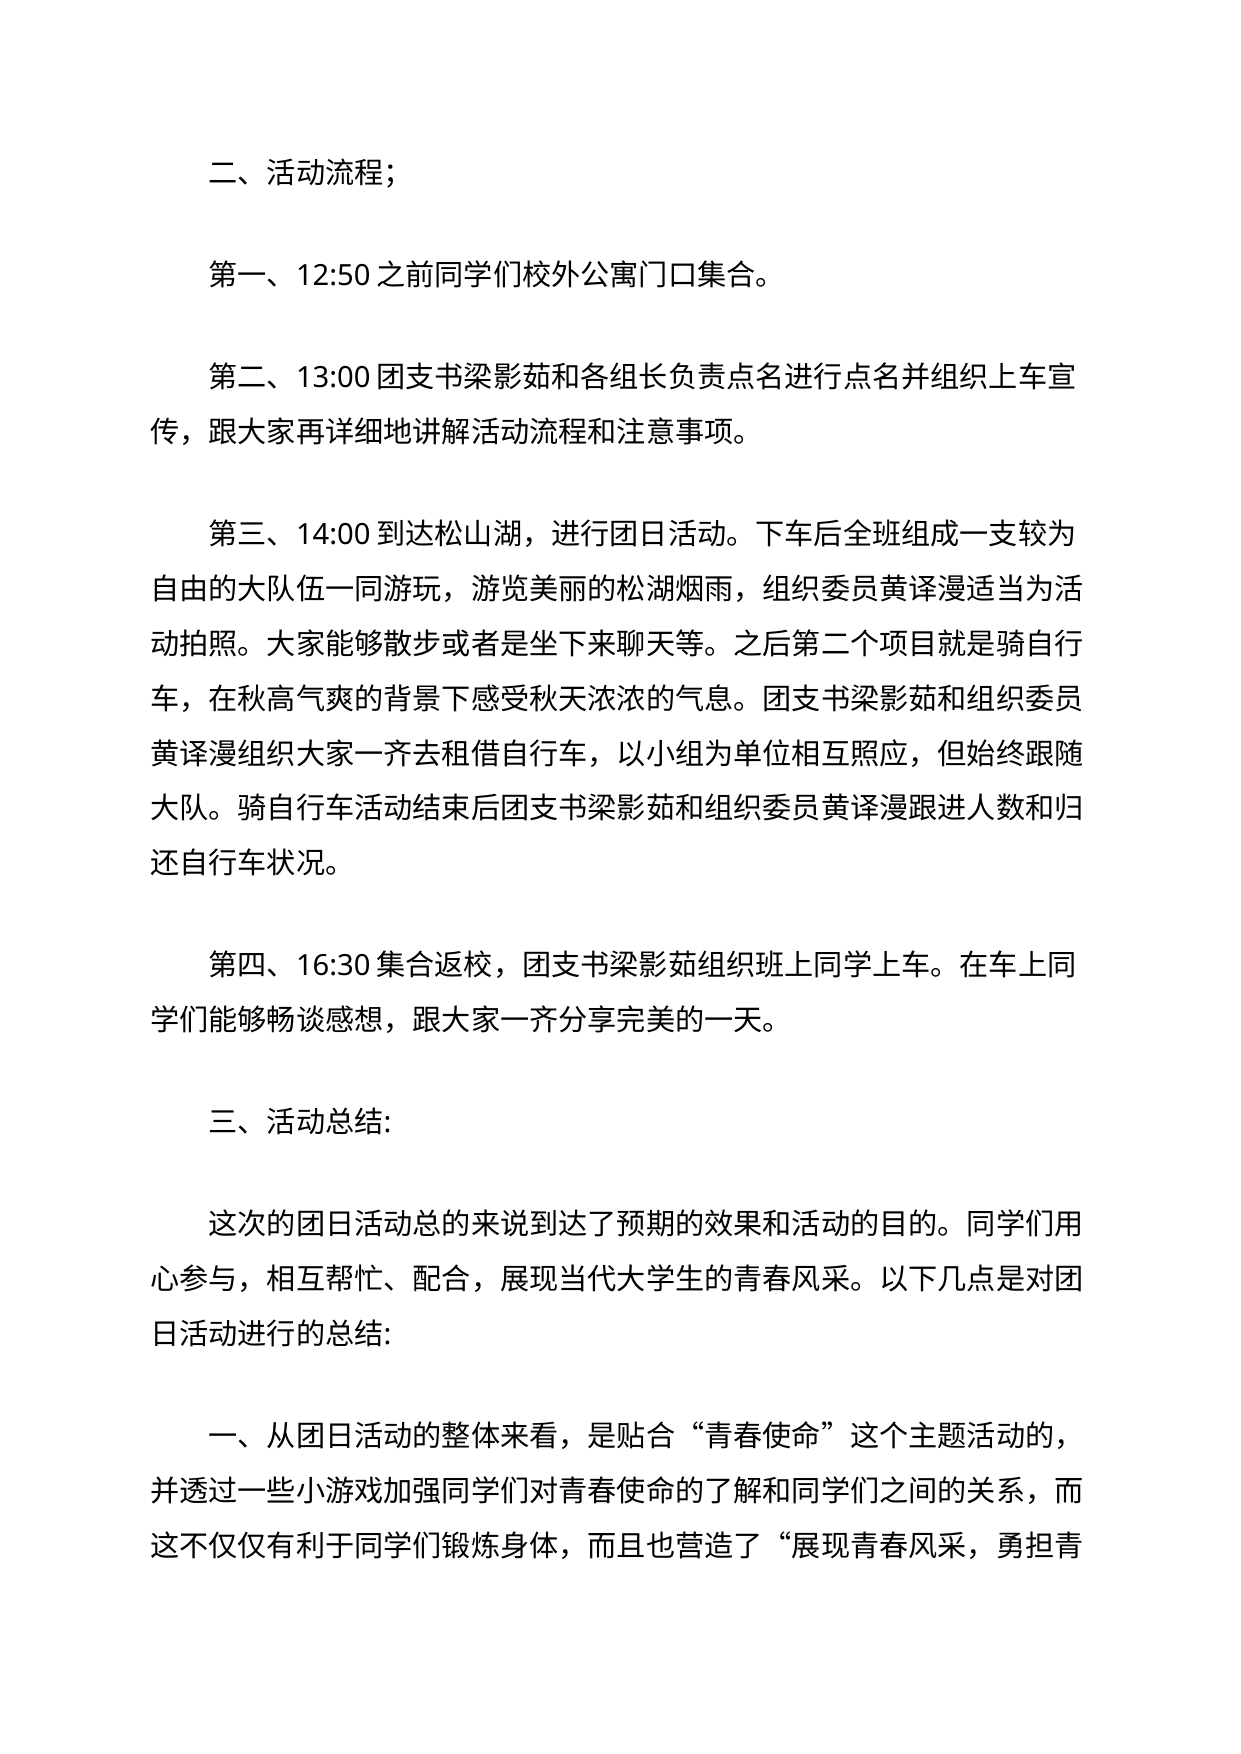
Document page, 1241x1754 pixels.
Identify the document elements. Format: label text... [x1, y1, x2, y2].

text 第二、13:00团支书梁影茹和各组长负责点名进行点名并组织上车宣传，跟大家再详细地讲解活动流程和注意事项。 [150, 354, 1090, 451]
text 第三、14:00到达松山湖，进行团日活动。下车后全班组成一支较为自由的大队伍一同游玩，游览美丽的松湖烟雨，组织委员黄译漫适当为活动拍照。大家能够散步或者是坐下来聊天等。之后第二个项目就是骑自行车，在秋高气爽的背景下感受秋天浓浓的气息。团支书梁影茹和组织委员黄译漫组织大家一齐去租借自行车，以小组为单位相互照应，但始终跟随大队。骑自行车活动结束后团支书梁影茹和组织委员黄译漫跟进人数和归还自行车状况。 [150, 511, 1090, 882]
text 三、活动总结: [150, 1098, 1090, 1141]
text 这次的团日活动总的来说到达了预期的效果和活动的目的。同学们用心参与，相互帮忙、配合，展现当代大学生的青春风采。以下几点是对团日活动进行的总结: [150, 1201, 1090, 1353]
text 第一、12:50之前同学们校外公寓门口集合。 [150, 252, 1090, 294]
text 二、活动流程； [150, 150, 1090, 192]
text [150, 1412, 1090, 1564]
text 第四、16:30集合返校，团支书梁影茹组织班上同学上车。在车上同学们能够畅谈感想，跟大家一齐分享完美的一天。 [150, 942, 1090, 1039]
